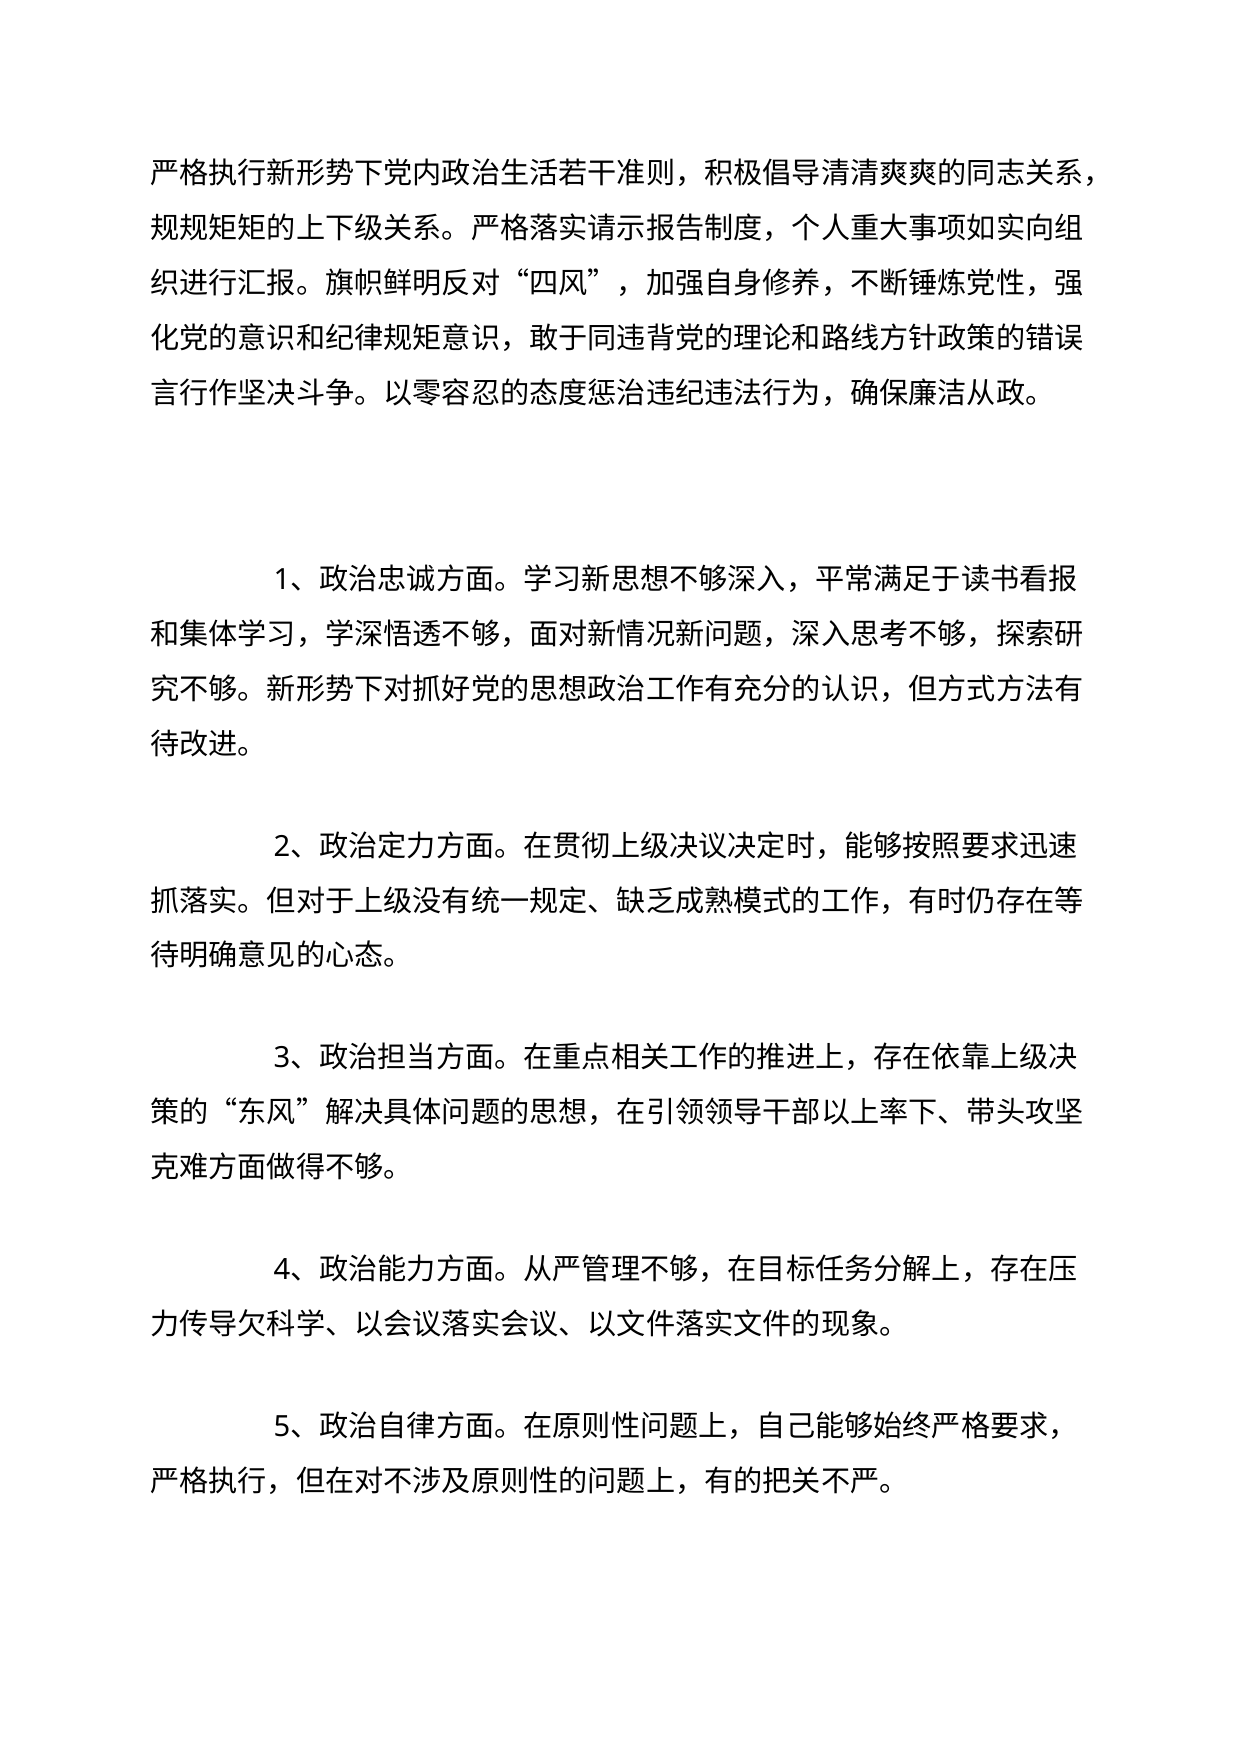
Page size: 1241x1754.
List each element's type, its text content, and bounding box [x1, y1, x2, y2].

text 1、政治忠诚方面。学习新思想不够深入，平常满足于读书看报和集体学习，学深悟透不够，面对新情况新问题，深入思考不够，探索研究不够。新形势下对抓好党的思想政治工作有充分的认识，但方式方法有待改进。 [150, 556, 1090, 763]
text 4、政治能力方面。从严管理不够，在目标任务分解上，存在压力传导欠科学、以会议落实会议、以文件落实文件的现象。 [150, 1245, 1090, 1343]
text 3、政治担当方面。在重点相关工作的推进上，存在依靠上级决策的“东风”解决具体问题的思想，在引领领导干部以上率下、带头攻坚克难方面做得不够。 [150, 1034, 1090, 1186]
text 5、政治自律方面。在原则性问题上，自己能够始终严格要求，严格执行，但在对不涉及原则性的问题上，有的把关不严。 [150, 1402, 1090, 1499]
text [150, 150, 1090, 412]
text 2、政治定力方面。在贯彻上级决议决定时，能够按照要求迅速抓落实。但对于上级没有统一规定、缺乏成熟模式的工作，有时仍存在等待明确意见的心态。 [150, 822, 1090, 974]
